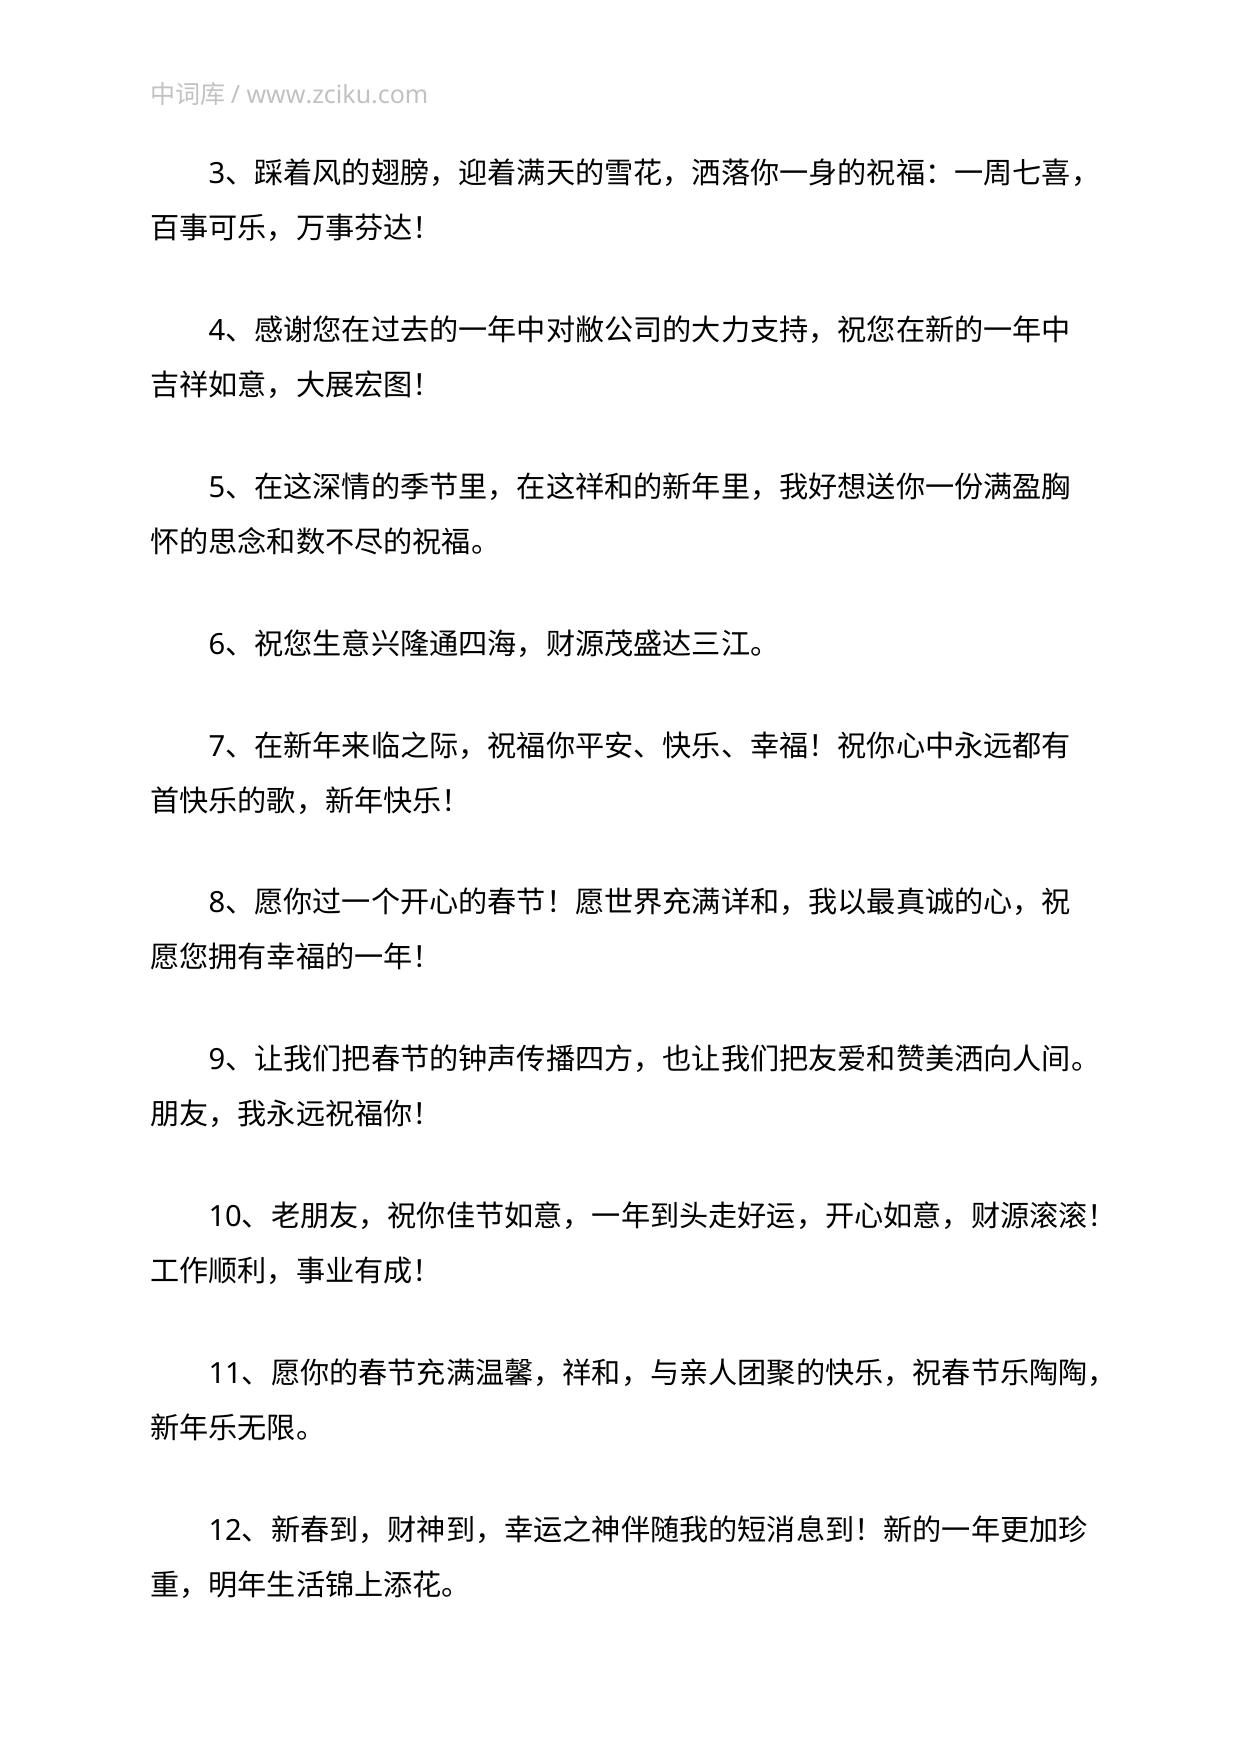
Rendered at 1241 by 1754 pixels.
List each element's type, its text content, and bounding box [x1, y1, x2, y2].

text 5、在这深情的季节里，在这祥和的新年里，我好想送你一份满盈胸怀的思念和数不尽的祝福。 [150, 463, 1090, 561]
text 10、老朋友，祝你佳节如意，一年到头走好运，开心如意，财源滚滚！工作顺利，事业有成！ [150, 1193, 1090, 1290]
text 6、祝您生意兴隆通四海，财源茂盛达三江。 [150, 620, 1090, 663]
text 7、在新年来临之际，祝福你平安、快乐、幸福！祝你心中永远都有首快乐的歌，新年快乐！ [150, 722, 1090, 819]
text 11、愿你的春节充满温馨，祥和，与亲人团聚的快乐，祝春节乐陶陶，新年乐无限。 [150, 1349, 1090, 1447]
text 3、踩着风的翅膀，迎着满天的雪花，洒落你一身的祝福：一周七喜，百事可乐，万事芬达！ [150, 150, 1090, 247]
text 4、感谢您在过去的一年中对敝公司的大力支持，祝您在新的一年中吉祥如意，大展宏图！ [150, 307, 1090, 404]
text 12、新春到，财神到，幸运之神伴随我的短消息到！新的一年更加珍重，明年生活锦上添花。 [150, 1506, 1090, 1603]
text 8、愿你过一个开心的春节！愿世界充满详和，我以最真诚的心，祝愿您拥有幸福的一年！ [150, 879, 1090, 976]
text 9、让我们把春节的钟声传播四方，也让我们把友爱和赞美洒向人间。朋友，我永远祝福你！ [150, 1036, 1090, 1133]
